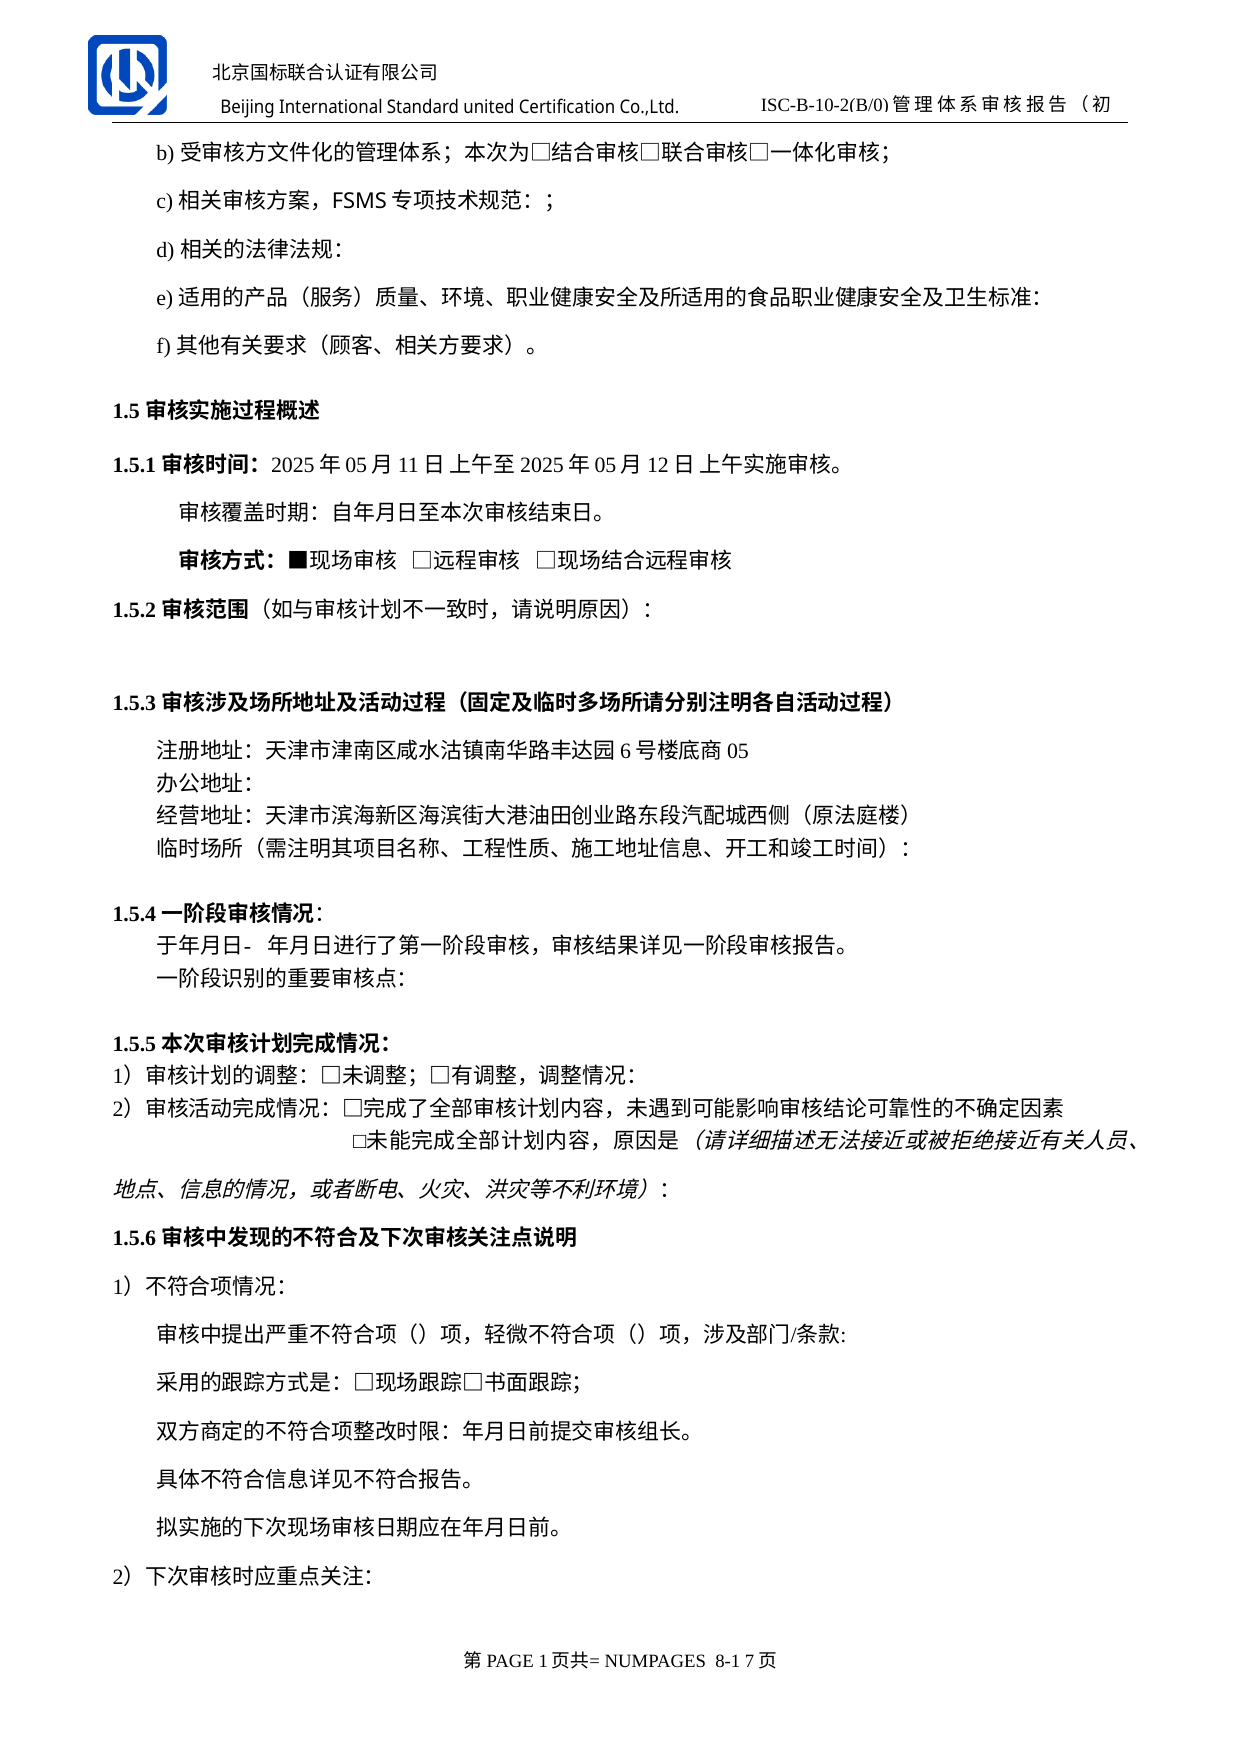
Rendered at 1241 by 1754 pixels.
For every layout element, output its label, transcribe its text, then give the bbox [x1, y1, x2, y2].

text 1）不符合项情况： [112, 1268, 1128, 1301]
text 1.5.1 审核时间：2025年05月11日 上午至2025年05月12日 上午实施审核。 [112, 446, 1128, 479]
text □未能完成全部计划内容，原因是（请详细描述无法接近或被拒绝接近有关人员、地点、信息的情况，或者断电、火灾、洪灾等不利环境）： [112, 1123, 1128, 1204]
text 1.5.4 一阶段审核情况： [112, 895, 1128, 928]
text 2）审核活动完成情况：□完成了全部审核计划内容，未遇到可能影响审核结论可靠性的不确定因素 [112, 1090, 1128, 1123]
text 具体不符合信息详见不符合报告。 [156, 1462, 1128, 1494]
text 1.5.5 本次审核计划完成情况： [112, 1025, 1128, 1058]
text 拟实施的下次现场审核日期应在年月日前。 [112, 1510, 1128, 1542]
picture [88, 35, 167, 115]
text 审核方式：■现场审核 □远程审核 □现场结合远程审核 [112, 543, 1128, 575]
text 经营地址：天津市滨海新区海滨街大港油田创业路东段汽配城西侧（原法庭楼） [112, 798, 1128, 830]
text 1.5.6 审核中发现的不符合及下次审核关注点说明 [112, 1220, 1128, 1252]
text d) 相关的法律法规： [112, 231, 1128, 264]
text 临时场所（需注明其项目名称、工程性质、施工地址信息、开工和竣工时间）： [112, 830, 1128, 863]
text 于年月日- 年月日进行了第一阶段审核，审核结果详见一阶段审核报告。 [112, 928, 1128, 960]
text 1.5.3 审核涉及场所地址及活动过程（固定及临时多场所请分别注明各自活动过程） [112, 684, 1128, 717]
text 双方商定的不符合项整改时限：年月日前提交审核组长。 [156, 1413, 1128, 1446]
text b) 受审核方文件化的管理体系；本次为□结合审核□联合审核□一体化审核； [112, 135, 1128, 167]
text 一阶段识别的重要审核点： [112, 960, 1128, 993]
text 1.5 审核实施过程概述 [112, 393, 1128, 425]
text 2）下次审核时应重点关注： [112, 1558, 1128, 1591]
text 1.5.2 审核范围（如与审核计划不一致时，请说明原因）： [112, 591, 1128, 624]
text f) 其他有关要求（顾客、相关方要求）。 [112, 328, 1128, 361]
text 1）审核计划的调整：□未调整；□有调整，调整情况： [112, 1058, 1128, 1090]
text 办公地址： [112, 765, 1128, 798]
text 注册地址：天津市津南区咸水沽镇南华路丰达园6号楼底商05 [112, 733, 1128, 765]
text 审核覆盖时期：自年月日至本次审核结束日。 [112, 494, 1128, 527]
text e) 适用的产品（服务）质量、环境、职业健康安全及所适用的食品职业健康安全及卫生标准： [112, 280, 1128, 312]
text c) 相关审核方案，FSMS专项技术规范：； [112, 183, 1128, 216]
text 审核中提出严重不符合项（）项，轻微不符合项（）项，涉及部门/条款: [112, 1317, 1128, 1349]
text 采用的跟踪方式是：□现场跟踪□书面跟踪； [112, 1365, 1128, 1397]
